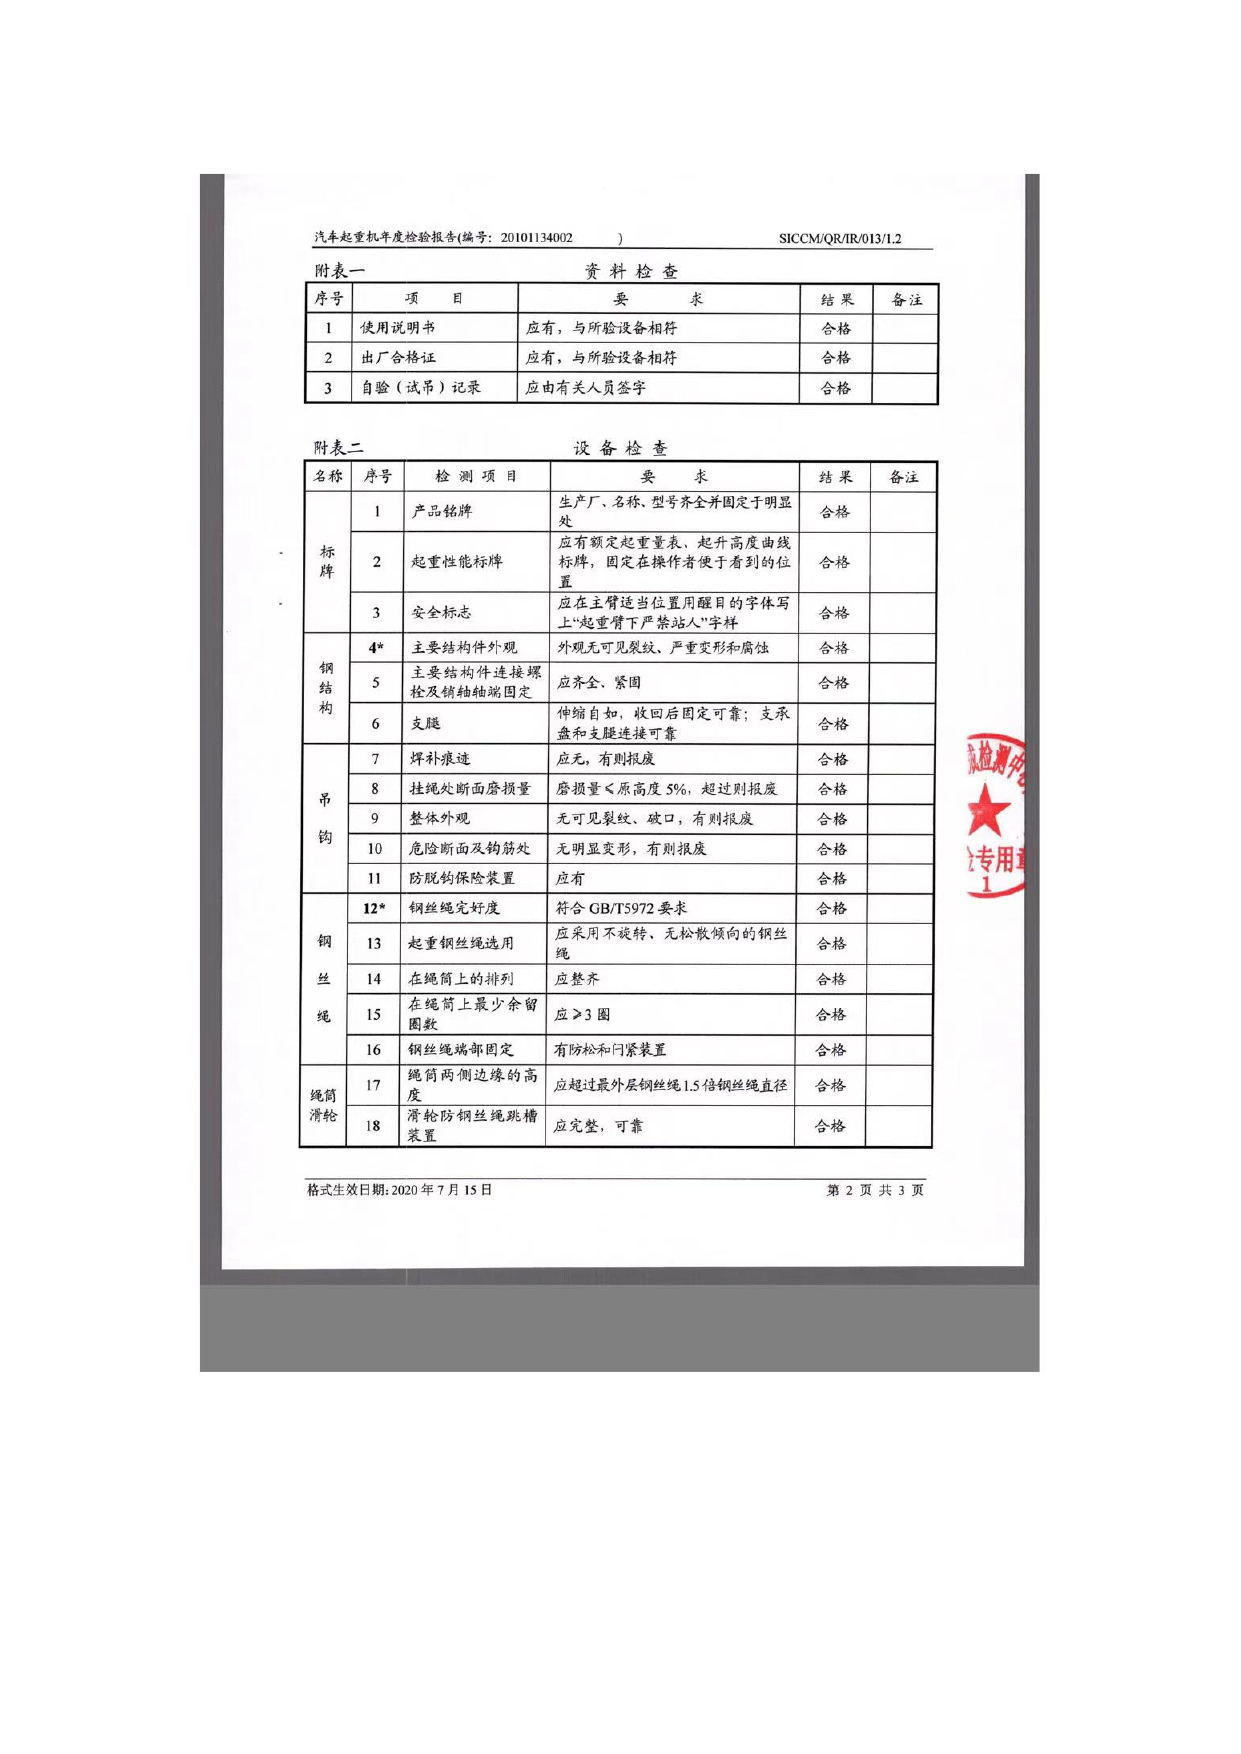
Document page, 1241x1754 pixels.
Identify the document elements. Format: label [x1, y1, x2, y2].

picture [187, 161, 1052, 1384]
